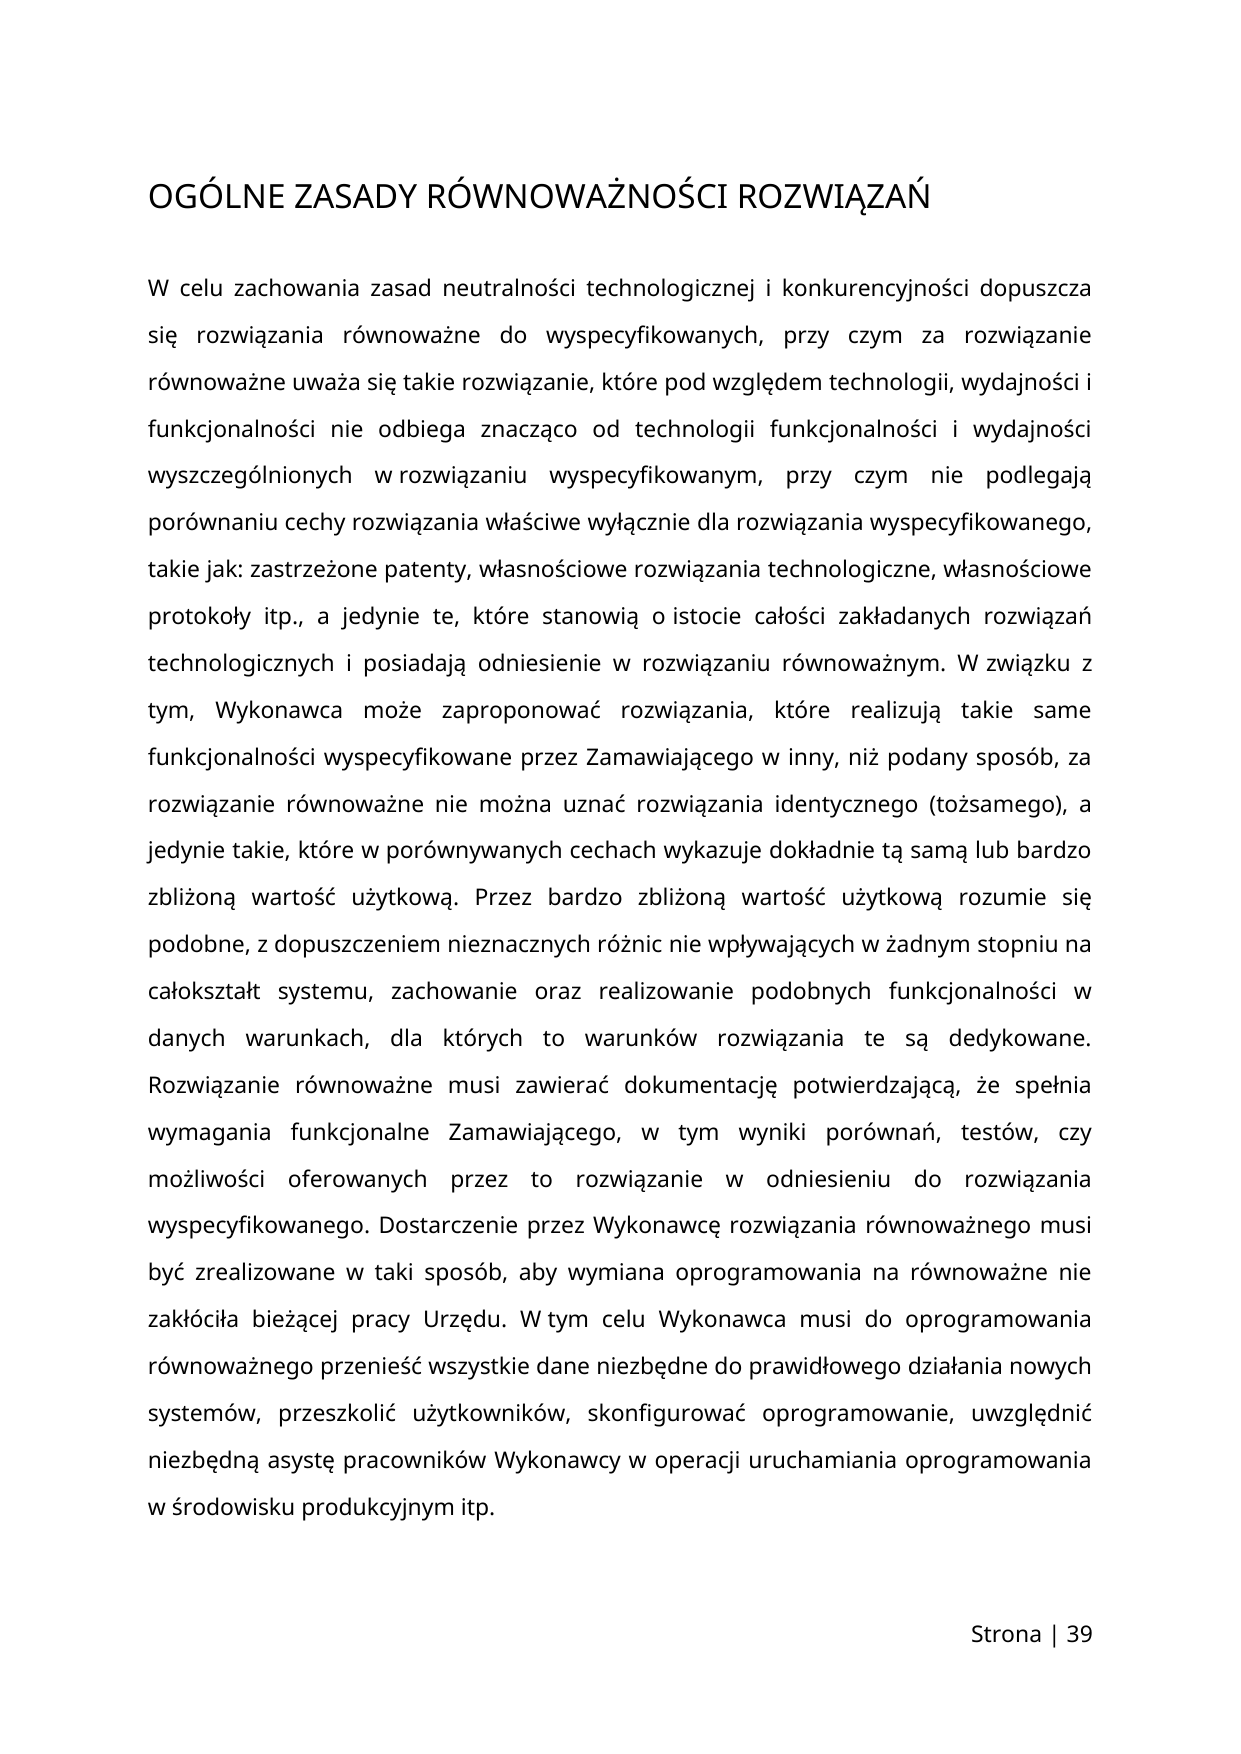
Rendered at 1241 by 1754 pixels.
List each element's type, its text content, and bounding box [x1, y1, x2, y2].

text W celu zachowania zasad neutralności technologicznej i konkurencyjności dopuszcza się rozwiązania równoważne do wyspecyfikowanych, przy czym za rozwiązanie równoważne uważa się takie rozwiązanie, które pod względem technologii, wydajności i funkcjonalności nie odbiega znacząco od technologii funkcjonalności i wydajności wyszczególnionych w rozwiązaniu wyspecyfikowanym, przy czym nie podlegają porównaniu cechy rozwiązania właściwe wyłącznie dla rozwiązania wyspecyfikowanego, takie jak: zastrzeżone patenty, własnościowe rozwiązania technologiczne, własnościowe protokoły itp., a jedynie te, które stanowią o istocie całości zakładanych rozwiązań technologicznych i posiadają odniesienie w rozwiązaniu równoważnym. W związku z tym, Wykonawca może zaproponować rozwiązania, które realizują takie same funkcjonalności wyspecyfikowane przez Zamawiającego w inny, niż podany sposób, za rozwiązanie równoważne nie można uznać rozwiązania identycznego (tożsamego), a jedynie takie, które w porównywanych cechach wykazuje dokładnie tą samą lub bardzo zbliżoną wartość użytkową. Przez bardzo zbliżoną wartość użytkową rozumie się podobne, z dopuszczeniem nieznacznych różnic nie wpływających w żadnym stopniu na całokształt systemu, zachowanie oraz realizowanie podobnych funkcjonalności w danych warunkach, dla których to warunków rozwiązania te są dedykowane. Rozwiązanie równoważne musi zawierać dokumentację potwierdzającą, że spełnia wymagania funkcjonalne Zamawiającego, w tym wyniki porównań, testów, czy możliwości oferowanych przez to rozwiązanie w odniesieniu do rozwiązania wyspecyfikowanego. Dostarczenie przez Wykonawcę rozwiązania równoważnego musi być zrealizowane w taki sposób, aby wymiana oprogramowania na równoważne nie zakłóciła bieżącej pracy Urzędu. W tym celu Wykonawca musi do oprogramowania równoważnego przenieść wszystkie dane niezbędne do prawidłowego działania nowych systemów, przeszkolić użytkowników, skonfigurować oprogramowanie, uwzględnić niezbędną asystę pracowników Wykonawcy w operacji uruchamiania oprogramowania w środowisku produkcyjnym itp. [148, 272, 1093, 1522]
subtitle OGÓLNE ZASADY RÓWNOWAŻNOŚCI ROZWIĄZAŃ [148, 173, 1093, 218]
